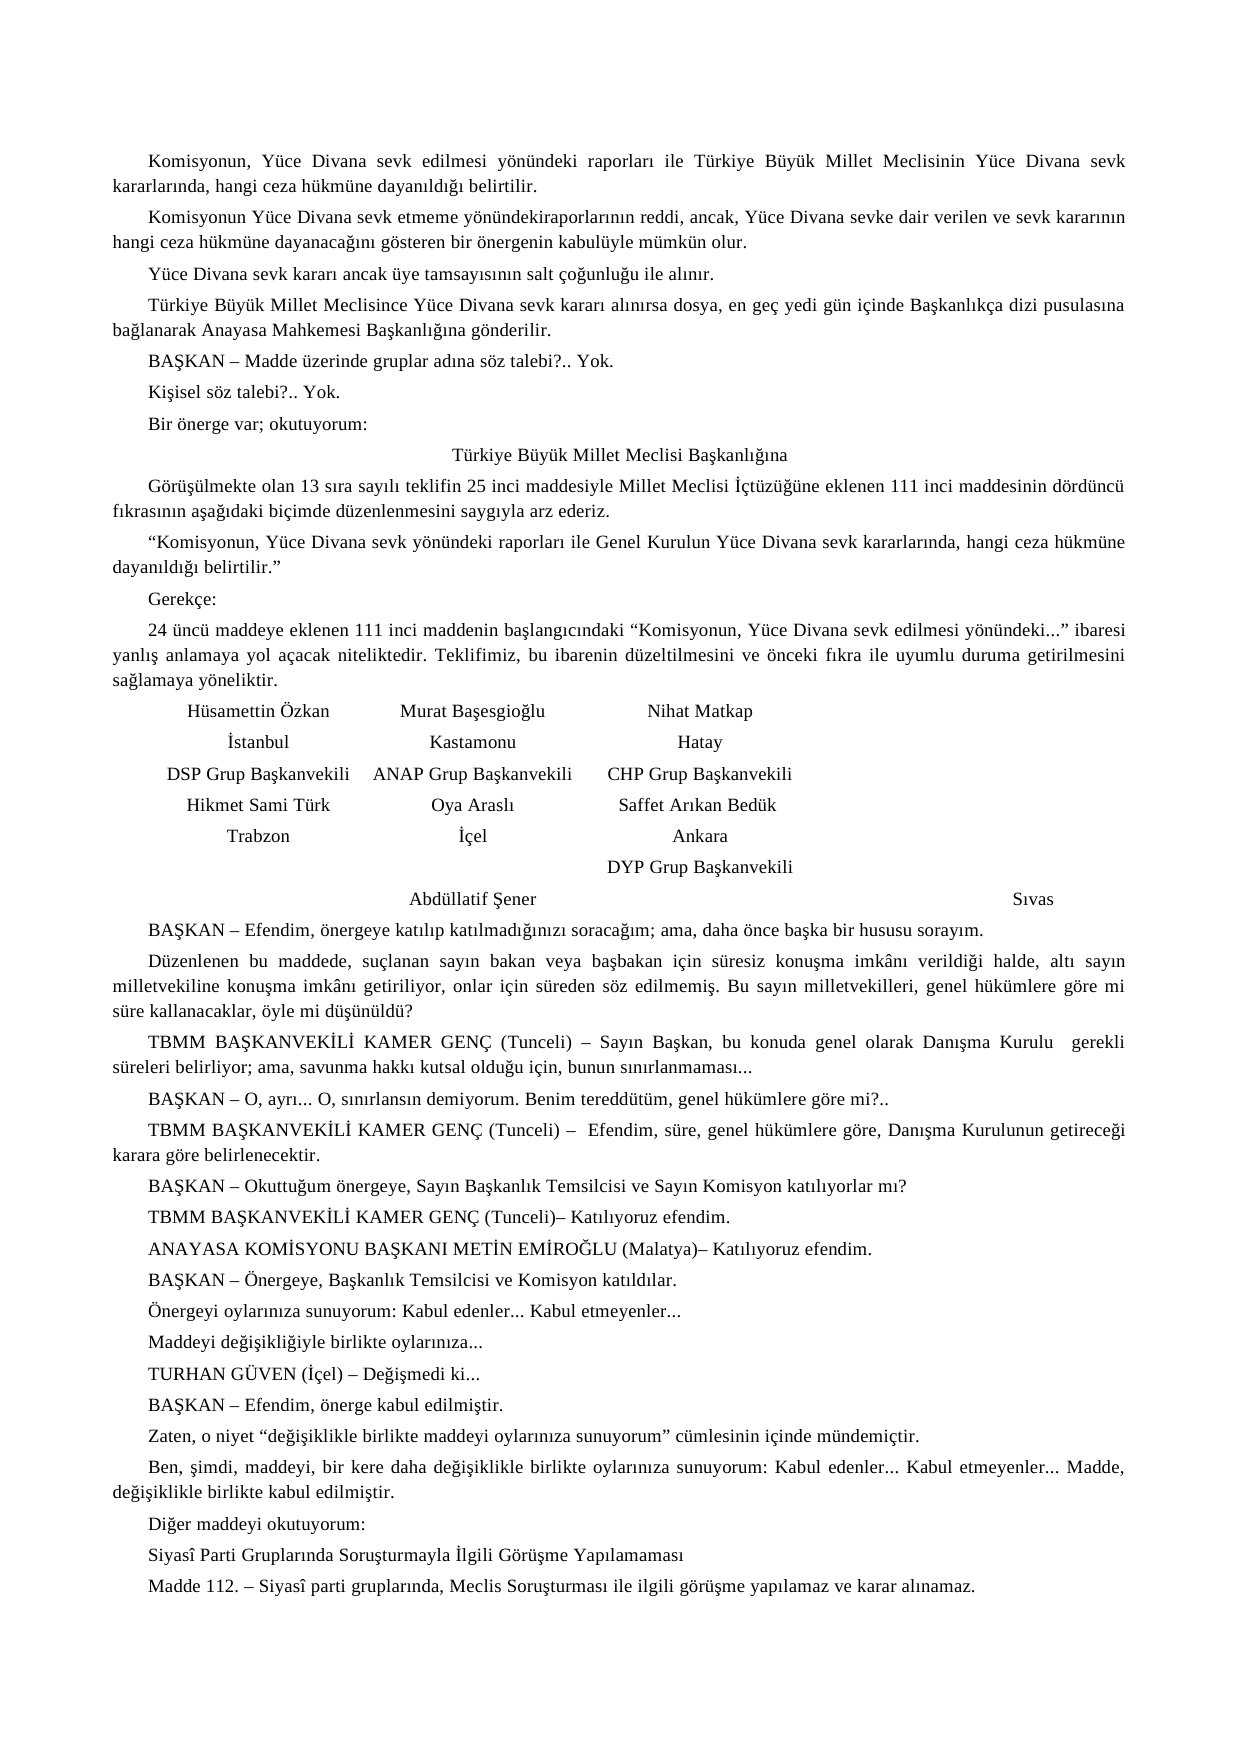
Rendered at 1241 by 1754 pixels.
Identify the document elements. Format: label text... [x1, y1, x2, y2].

text Komisyonun, Yüce Divana sevk edilmesi yönündeki raporları ile Türkiye Büyük Millet Meclisinin Yüce Divana sevk kararlarında, hangi ceza hükmüne dayanıldığı belirtilir. [112, 148, 1128, 198]
text BAŞKAN – Madde üzerinde gruplar adına söz talebi?.. Yok. [112, 348, 1128, 373]
text Siyasî Parti Gruplarında Soruşturmayla İlgili Görüşme Yapılamaması [112, 1541, 1128, 1566]
text Kişisel söz talebi?.. Yok. [112, 379, 1128, 404]
text Hüsamettin Özkan Murat Başesgioğlu Nihat Matkap [112, 698, 1128, 723]
text TBMM BAŞKANVEKİLİ KAMER GENÇ (Tunceli)– Katılıyoruz efendim. [112, 1204, 1128, 1229]
text DYP Grup Başkanvekili [112, 854, 1128, 879]
text Türkiye Büyük Millet Meclisi Başkanlığına [112, 441, 1128, 466]
text Komisyonun Yüce Divana sevk etmeme yönündekiraporlarının reddi, ancak, Yüce Divana sevke dair verilen ve sevk kararının hangi ceza hükmüne dayanacağını gösteren bir önergenin kabulüyle mümkün olur. [112, 204, 1128, 254]
text Maddeyi değişikliğiyle birlikte oylarınıza... [112, 1329, 1128, 1354]
text Yüce Divana sevk kararı ancak üye tamsayısının salt çoğunluğu ile alınır. [112, 260, 1128, 285]
text BAŞKAN – Efendim, önergeye katılıp katılmadığınızı soracağım; ama, daha önce başka bir hususu sorayım. [112, 916, 1128, 941]
text Bir önerge var; okutuyorum: [112, 410, 1128, 435]
text ANAYASA KOMİSYONU BAŞKANI METİN EMİROĞLU (Malatya)– Katılıyoruz efendim. [112, 1235, 1128, 1260]
text BAŞKAN – Önergeye, Başkanlık Temsilcisi ve Komisyon katıldılar. [112, 1266, 1128, 1291]
text BAŞKAN – Efendim, önerge kabul edilmiştir. [112, 1391, 1128, 1416]
text 24 üncü maddeye eklenen 111 inci maddenin başlangıcındaki “Komisyonun, Yüce Divana sevk edilmesi yönündeki...” ibaresi yanlış anlamaya yol açacak niteliktedir. Teklifimiz, bu ibarenin düzeltilmesini ve önceki fıkra ile uyumlu duruma getirilmesini sağlamaya yöneliktir. [112, 616, 1128, 691]
text Diğer maddeyi okutuyorum: [112, 1510, 1128, 1535]
text Trabzon İçel Ankara [112, 823, 1128, 848]
text Abdüllatif Şener Sıvas [112, 885, 1128, 910]
text TBMM BAŞKANVEKİLİ KAMER GENÇ (Tunceli) – Sayın Başkan, bu konuda genel olarak Danışma Kurulu gerekli süreleri belirliyor; ama, savunma hakkı kutsal olduğu için, bunun sınırlanmaması... [112, 1029, 1128, 1079]
text Madde 112. – Siyasî parti gruplarında, Meclis Soruşturması ile ilgili görüşme yapılamaz ve karar alınamaz. [112, 1573, 1128, 1598]
text Hikmet Sami Türk Oya Araslı Saffet Arıkan Bedük [112, 791, 1128, 816]
text Görüşülmekte olan 13 sıra sayılı teklifin 25 inci maddesiyle Millet Meclisi İçtüzüğüne eklenen 111 inci maddesinin dördüncü fıkrasının aşağıdaki biçimde düzenlenmesini saygıyla arz ederiz. [112, 473, 1128, 523]
text Düzenlenen bu maddede, suçlanan sayın bakan veya başbakan için süresiz konuşma imkânı verildiği halde, altı sayın milletvekiline konuşma imkânı getiriliyor, onlar için süreden söz edilmemiş. Bu sayın milletvekilleri, genel hükümlere göre mi süre kallanacaklar, öyle mi düşünüldü? [112, 948, 1128, 1023]
text Önergeyi oylarınıza sunuyorum: Kabul edenler... Kabul etmeyenler... [112, 1298, 1128, 1323]
text TBMM BAŞKANVEKİLİ KAMER GENÇ (Tunceli) – Efendim, süre, genel hükümlere göre, Danışma Kurulunun getireceği karara göre belirlenecektir. [112, 1116, 1128, 1166]
text Zaten, o niyet “değişiklikle birlikte maddeyi oylarınıza sunuyorum” cümlesinin içinde mündemiçtir. [112, 1423, 1128, 1448]
text “Komisyonun, Yüce Divana sevk yönündeki raporları ile Genel Kurulun Yüce Divana sevk kararlarında, hangi ceza hükmüne dayanıldığı belirtilir.” [112, 529, 1128, 579]
text BAŞKAN – O, ayrı... O, sınırlansın demiyorum. Benim tereddütüm, genel hükümlere göre mi?.. [112, 1085, 1128, 1110]
text TURHAN GÜVEN (İçel) – Değişmedi ki... [112, 1360, 1128, 1385]
text BAŞKAN – Okuttuğum önergeye, Sayın Başkanlık Temsilcisi ve Sayın Komisyon katılıyorlar mı? [112, 1173, 1128, 1198]
text Gerekçe: [112, 585, 1128, 610]
text Ben, şimdi, maddeyi, bir kere daha değişiklikle birlikte oylarınıza sunuyorum: Kabul edenler... Kabul etmeyenler... Madde, değişiklikle birlikte kabul edilmiştir. [112, 1454, 1128, 1504]
text Türkiye Büyük Millet Meclisince Yüce Divana sevk kararı alınırsa dosya, en geç yedi gün içinde Başkanlıkça dizi pusulasına bağlanarak Anayasa Mahkemesi Başkanlığına gönderilir. [112, 291, 1128, 341]
text DSP Grup Başkanvekili ANAP Grup Başkanvekili CHP Grup Başkanvekili [112, 760, 1128, 785]
text İstanbul Kastamonu Hatay [112, 729, 1128, 754]
